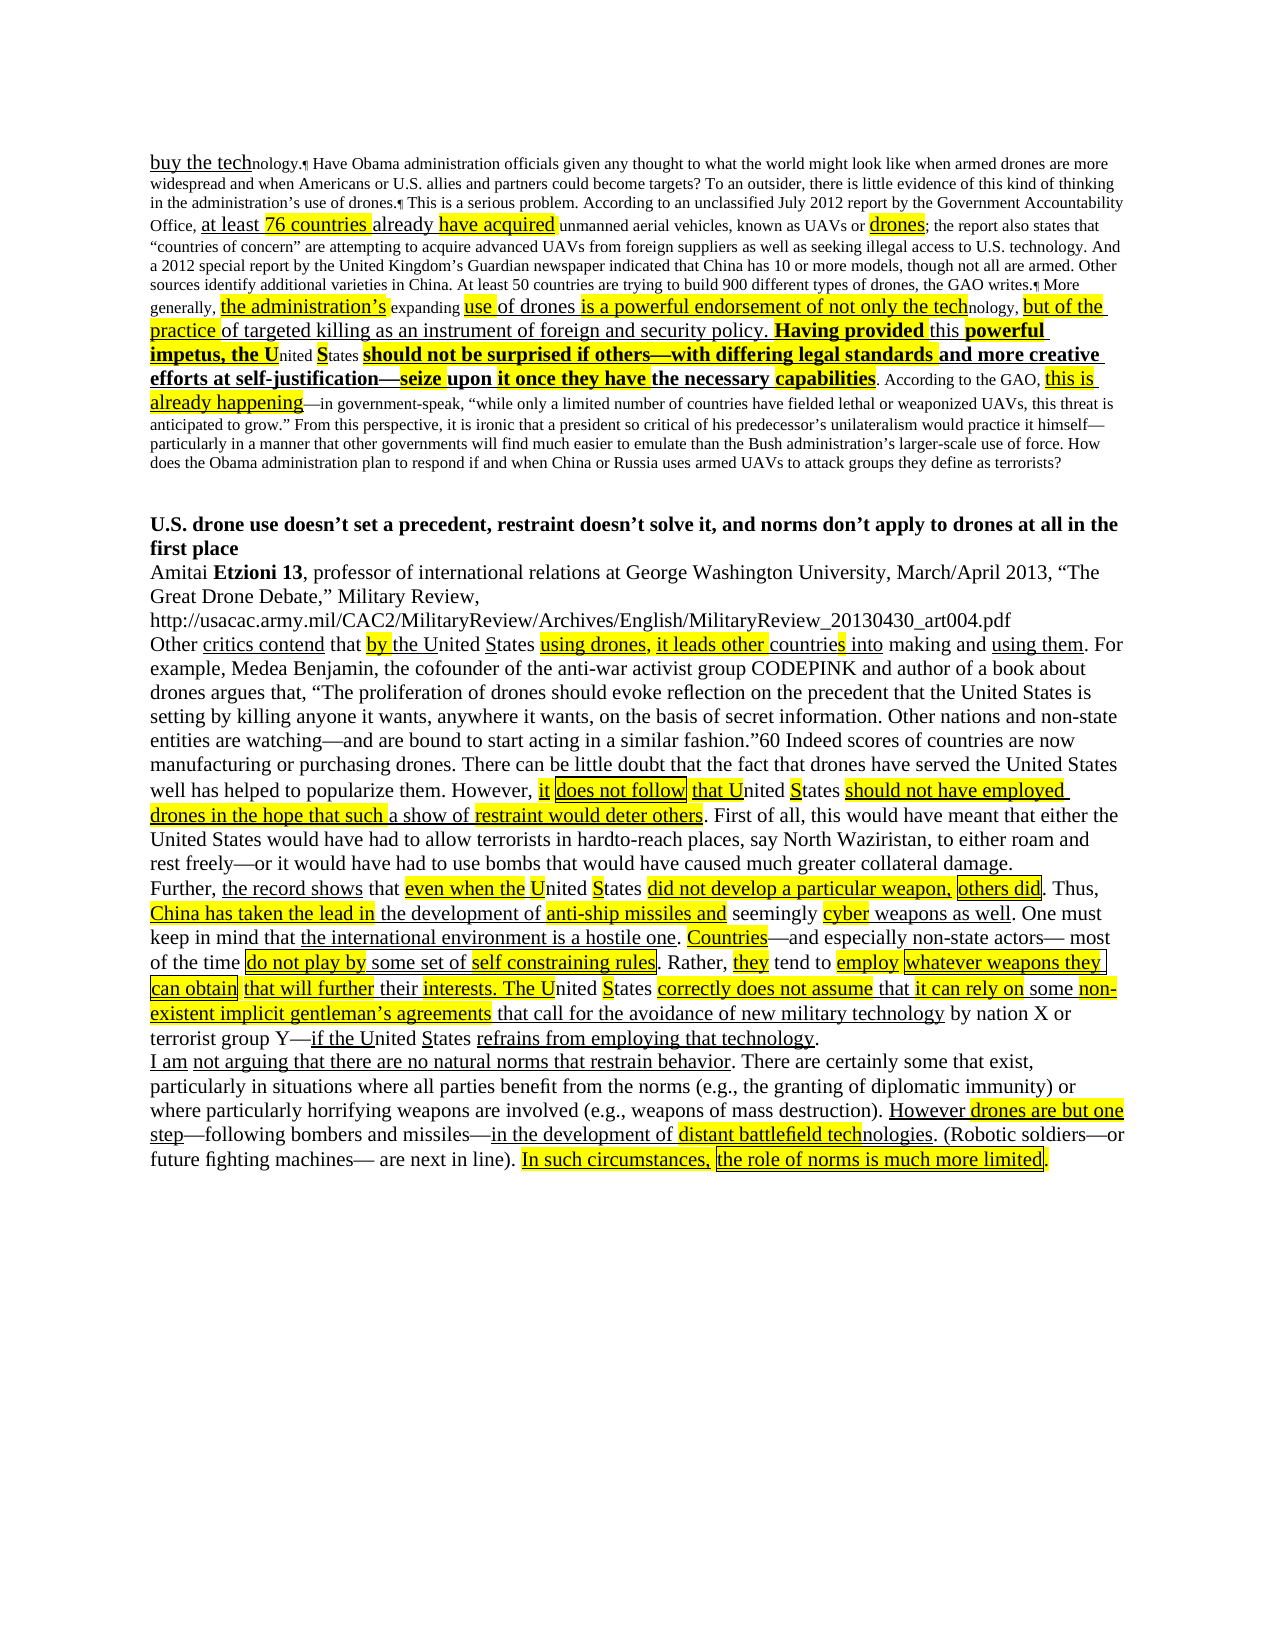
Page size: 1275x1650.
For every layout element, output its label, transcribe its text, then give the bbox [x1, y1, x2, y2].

text Amitai Etzioni 13, professor of international relations at George Washington University, March/April 2013, “The Great Drone Debate,” Military Review, http://usacac.army.mil/CAC2/MilitaryReview/Archives/English/MilitaryReview_20130430_art004.pdf [150, 560, 1125, 632]
subtitle U.S. drone use doesn’t set a precedent, restraint doesn’t solve it, and norms don’t apply to drones at all in the first place [150, 512, 1125, 560]
text I am not arguing that there are no natural norms that restrain behavior. There are certainly some that exist, particularly in situations where all parties beneﬁt from the norms (e.g., the granting of diplomatic immunity) or where particularly horrifying weapons are involved (e.g., weapons of mass destruction). However drones are but one step—following bombers and missiles—in the development of distant battleﬁeld technologies. (Robotic soldiers—or future ﬁghting machines— are next in line). In such circumstances, the role of norms is much more limited. [150, 1049, 1125, 1172]
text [150, 150, 1125, 472]
text Further, the record shows that even when the United States did not develop a particular weapon, others did. Thus, China has taken the lead in the development of anti-ship missiles and seemingly cyber weapons as well. One must keep in mind that the international environment is a hostile one. Countries—and especially non-state actors— most of the time do not play by some set of self constraining rules. Rather, they tend to employ whatever weapons they can obtain that will further their interests. The United States correctly does not assume that it can rely on some non-existent implicit gentleman’s agreements that call for the avoidance of new military technology by nation X or terrorist group Y—if the United States refrains from employing that technology. [150, 875, 1125, 1049]
text Other critics contend that by the United States using drones, it leads other countries into making and using them. For example, Medea Benjamin, the cofounder of the anti-war activist group CODEPINK and author of a book about drones argues that, “The proliferation of drones should evoke reﬂection on the precedent that the United States is setting by killing anyone it wants, anywhere it wants, on the basis of secret information. Other nations and non-state entities are watching—and are bound to start acting in a similar fashion.”60 Indeed scores of countries are now manufacturing or purchasing drones. There can be little doubt that the fact that drones have served the United States well has helped to popularize them. However, it does not follow that United States should not have employed drones in the hope that such a show of restraint would deter others. First of all, this would have meant that either the United States would have had to allow terrorists in hardto-reach places, say North Waziristan, to either roam and rest freely—or it would have had to use bombs that would have caused much greater collateral damage. [150, 632, 1125, 875]
